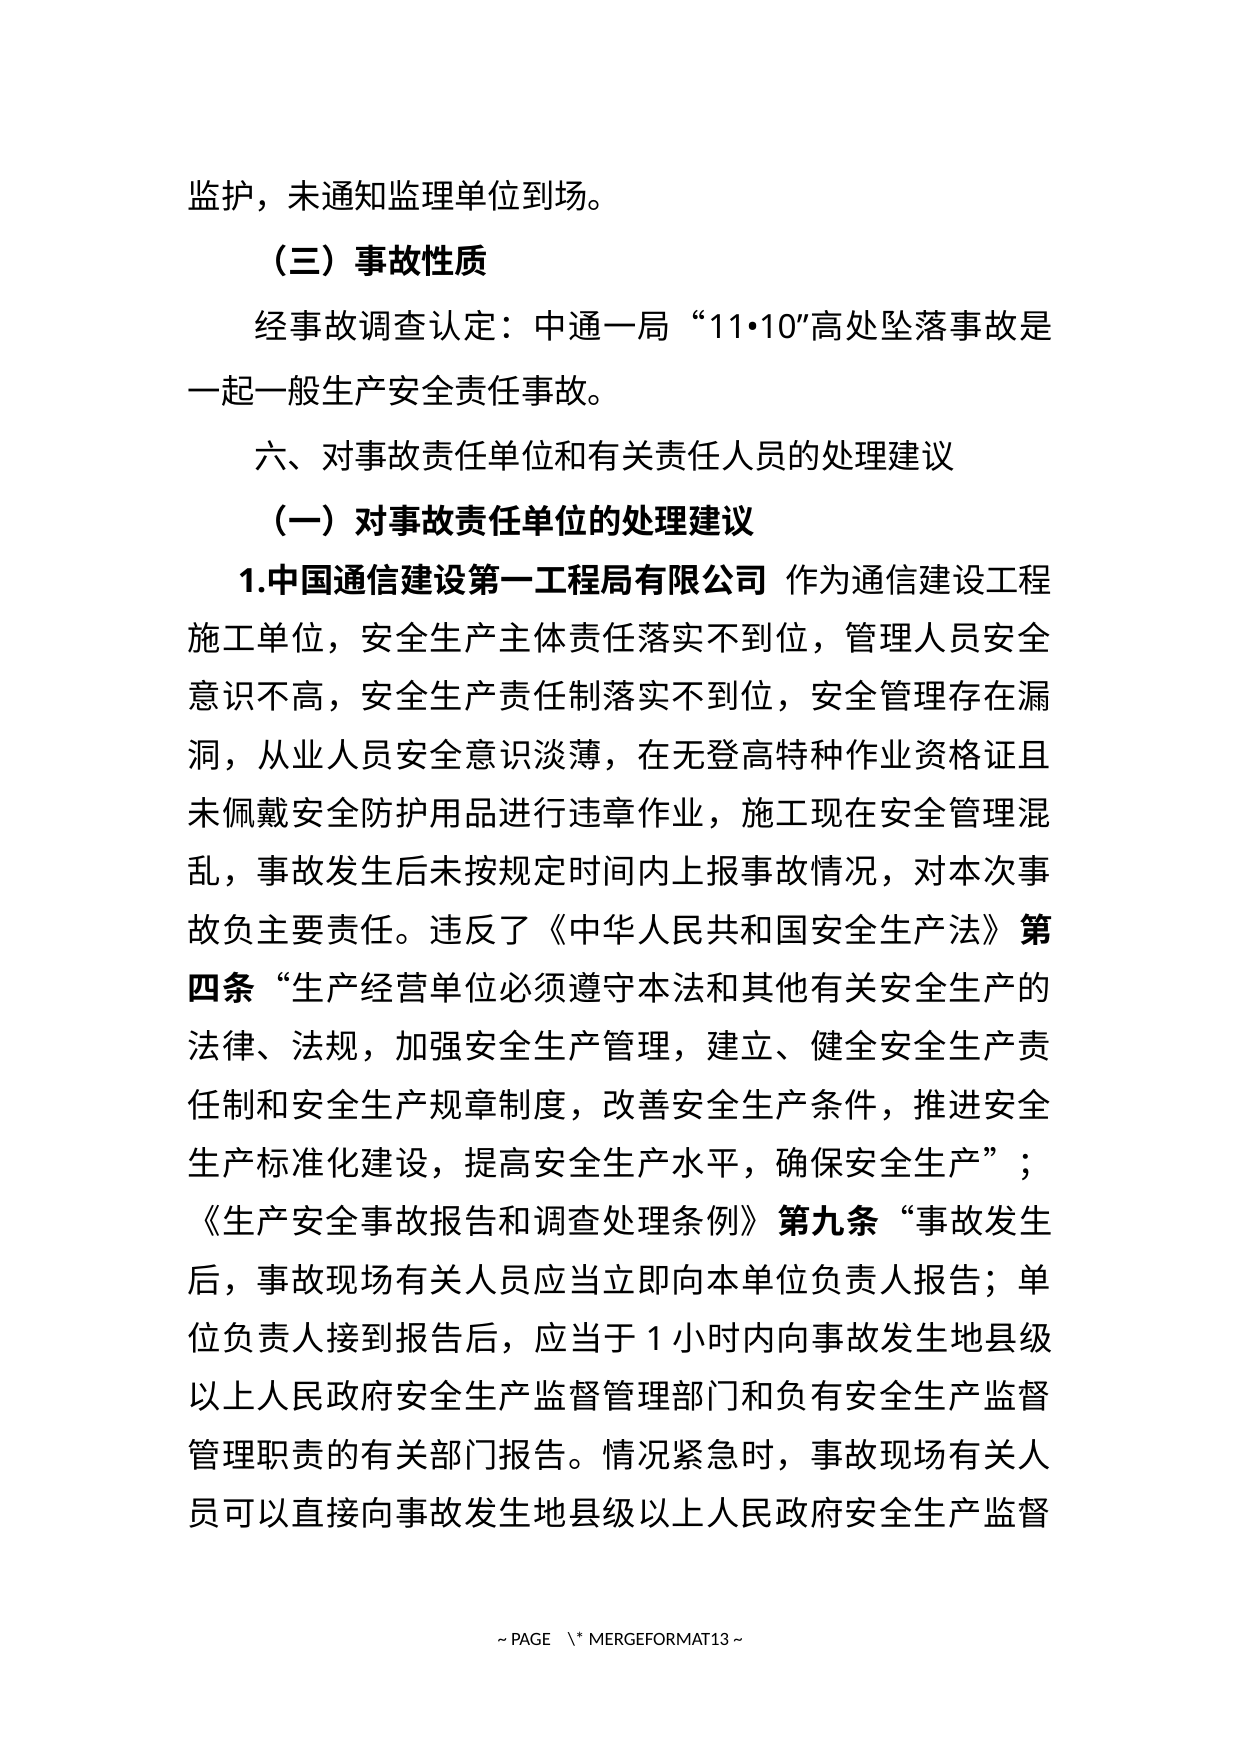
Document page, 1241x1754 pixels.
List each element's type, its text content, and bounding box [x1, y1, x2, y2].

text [187, 545, 1053, 1537]
text 经事故调查认定：中通一局“11•10”高处坠落事故是一起一般生产安全责任事故。 [187, 292, 1053, 422]
text （三）事故性质 [187, 227, 1053, 292]
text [187, 162, 1053, 227]
text （一）对事故责任单位的处理建议 [187, 487, 1053, 545]
text 六、对事故责任单位和有关责任人员的处理建议 [187, 422, 1053, 487]
